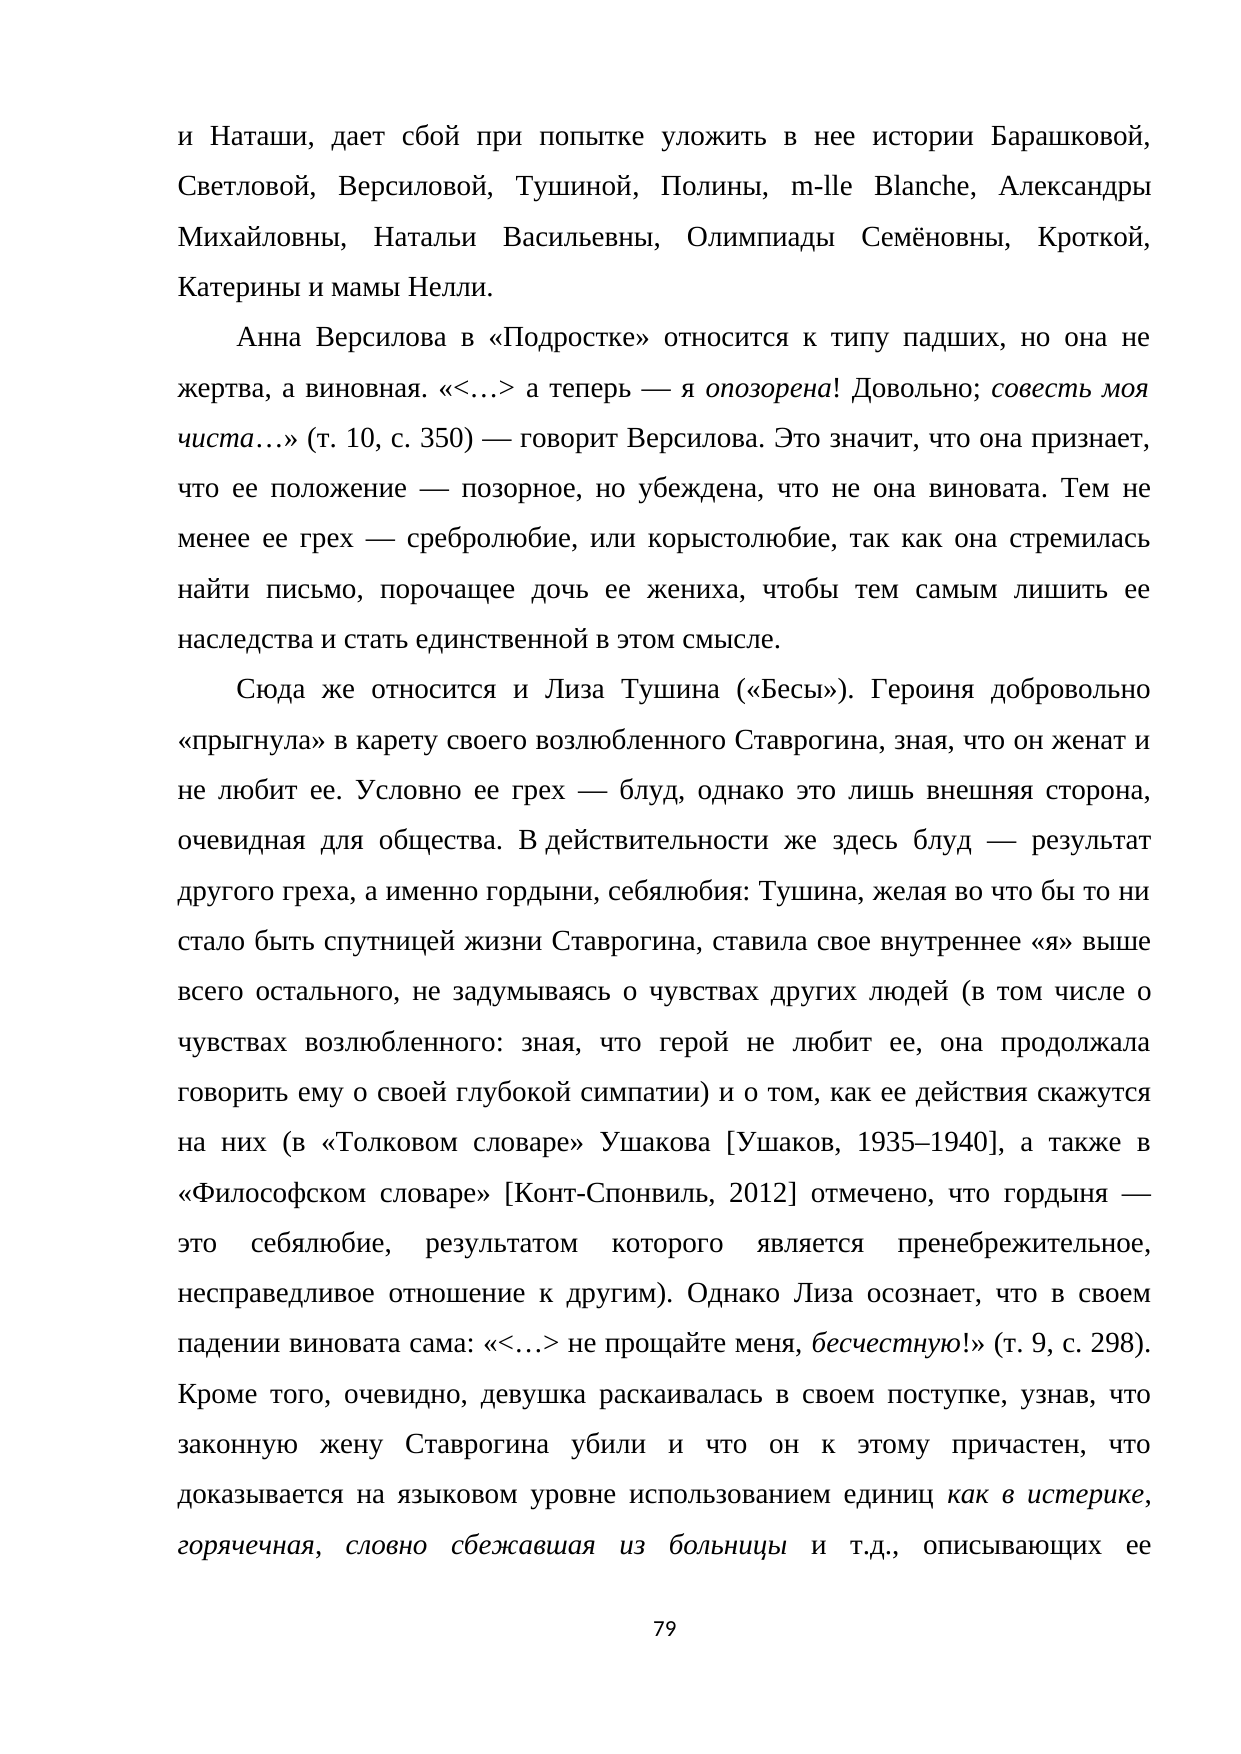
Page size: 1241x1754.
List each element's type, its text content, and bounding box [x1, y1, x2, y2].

text Анна Версилова в «Подростке» относится к типу падших, но она не жертва, а виновная. «<…> а теперь — я опозорена! Довольно; совесть моя чиста…» (т. 10, с. 350) — говорит Версилова. Это значит, что она признает, что ее положение — позорное, но убеждена, что не она виновата. Тем не менее ее грех — сребролюбие, или корыстолюбие, так как она стремилась найти письмо, порочащее дочь ее жениха, чтобы тем самым лишить ее наследства и стать единственной в этом смысле. [177, 319, 1152, 655]
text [177, 672, 1152, 1560]
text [177, 118, 1152, 303]
